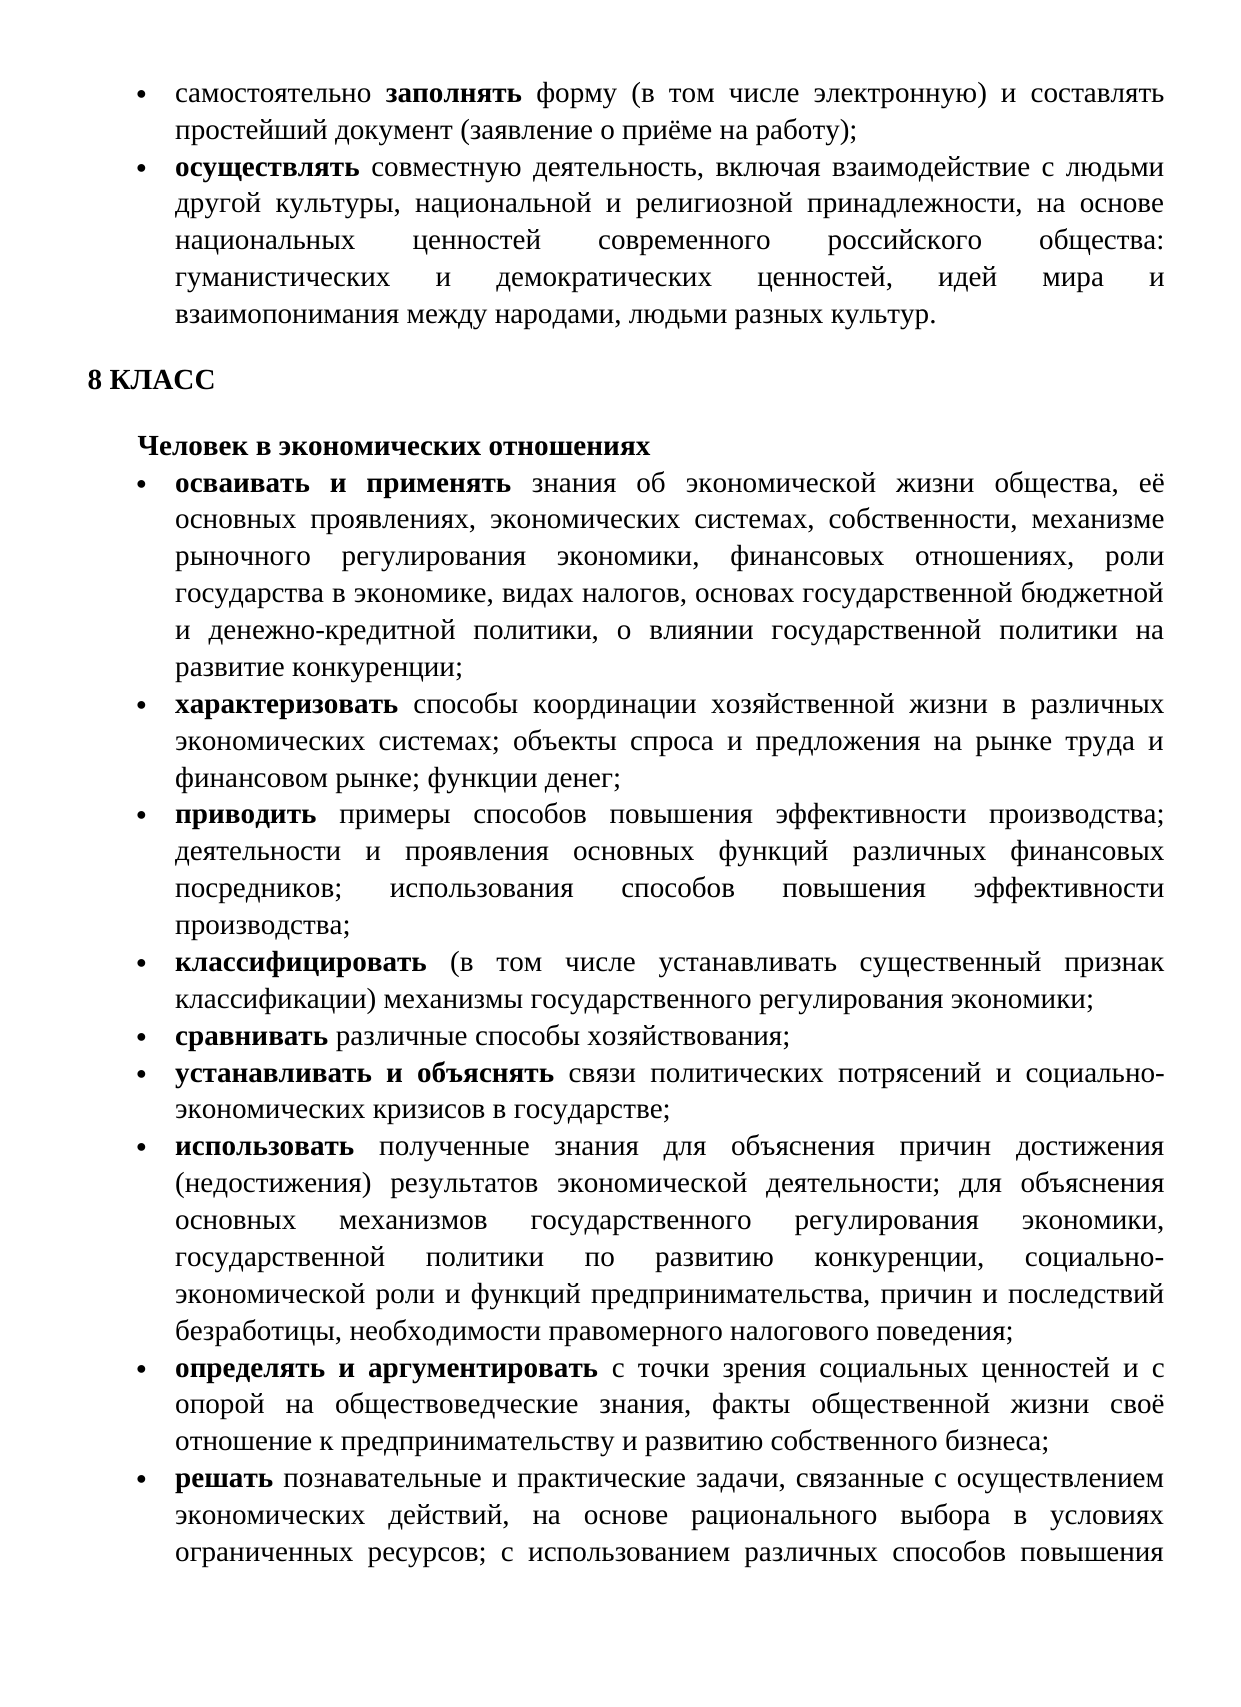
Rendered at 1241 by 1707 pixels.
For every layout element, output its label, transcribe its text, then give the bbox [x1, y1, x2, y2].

list определять и аргументировать с точки зрения социальных ценностей и с опорой на обществоведческие знания, факты общественной жизни своё отношение к предпринимательству и развитию собственного бизнеса; [137, 1350, 1165, 1457]
list сравнивать различные способы хозяйствования; [137, 1018, 1165, 1051]
list характеризовать способы координации хозяйственной жизни в различных экономических системах; объекты спроса и предложения на рынке труда и финансовом рынке; функции денег; [137, 686, 1165, 793]
list устанавливать и объяснять связи политических потрясений и социально-экономических кризисов в государстве; [137, 1055, 1165, 1125]
list использовать полученные знания для объяснения причин достижения (недостижения) результатов экономической деятельности; для объяснения основных механизмов государственного регулирования экономики, государственной политики по развитию конкуренции, социально-экономической роли и функций предпринимательства, причин и последствий безработицы, необходимости правомерного налогового поведения; [137, 1128, 1165, 1346]
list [137, 1460, 1165, 1568]
list осуществлять совместную деятельность, включая взаимодействие с людьми другой культуры, национальной и религиозной принадлежности, на основе национальных ценностей современного российского общества: гуманистических и демократических ценностей, идей мира и взаимопонимания между народами, людьми разных культур. [137, 149, 1165, 330]
list приводить примеры способов повышения эффективности производства; деятельности и проявления основных функций различных финансовых посредников; использования способов повышения эффективности производства; [137, 797, 1165, 941]
list самостоятельно заполнять форму (в том числе электронную) и составлять простейший документ (заявление о приёме на работу); [137, 75, 1165, 145]
text Человек в экономических отношениях [75, 428, 1165, 461]
list осваивать и применять знания об экономической жизни общества, её основных проявлениях, экономических системах, собственности, механизме рыночного регулирования экономики, финансовых отношениях, роли государства в экономике, видах налогов, основах государственной бюджетной и денежно-кредитной политики, о влиянии государственной политики на развитие конкуренции; [137, 465, 1165, 683]
list классифицировать (в том числе устанавливать существенный признак классификации) механизмы государственного регулирования экономики; [137, 944, 1165, 1014]
text 8 КЛАСС [87, 362, 1165, 396]
